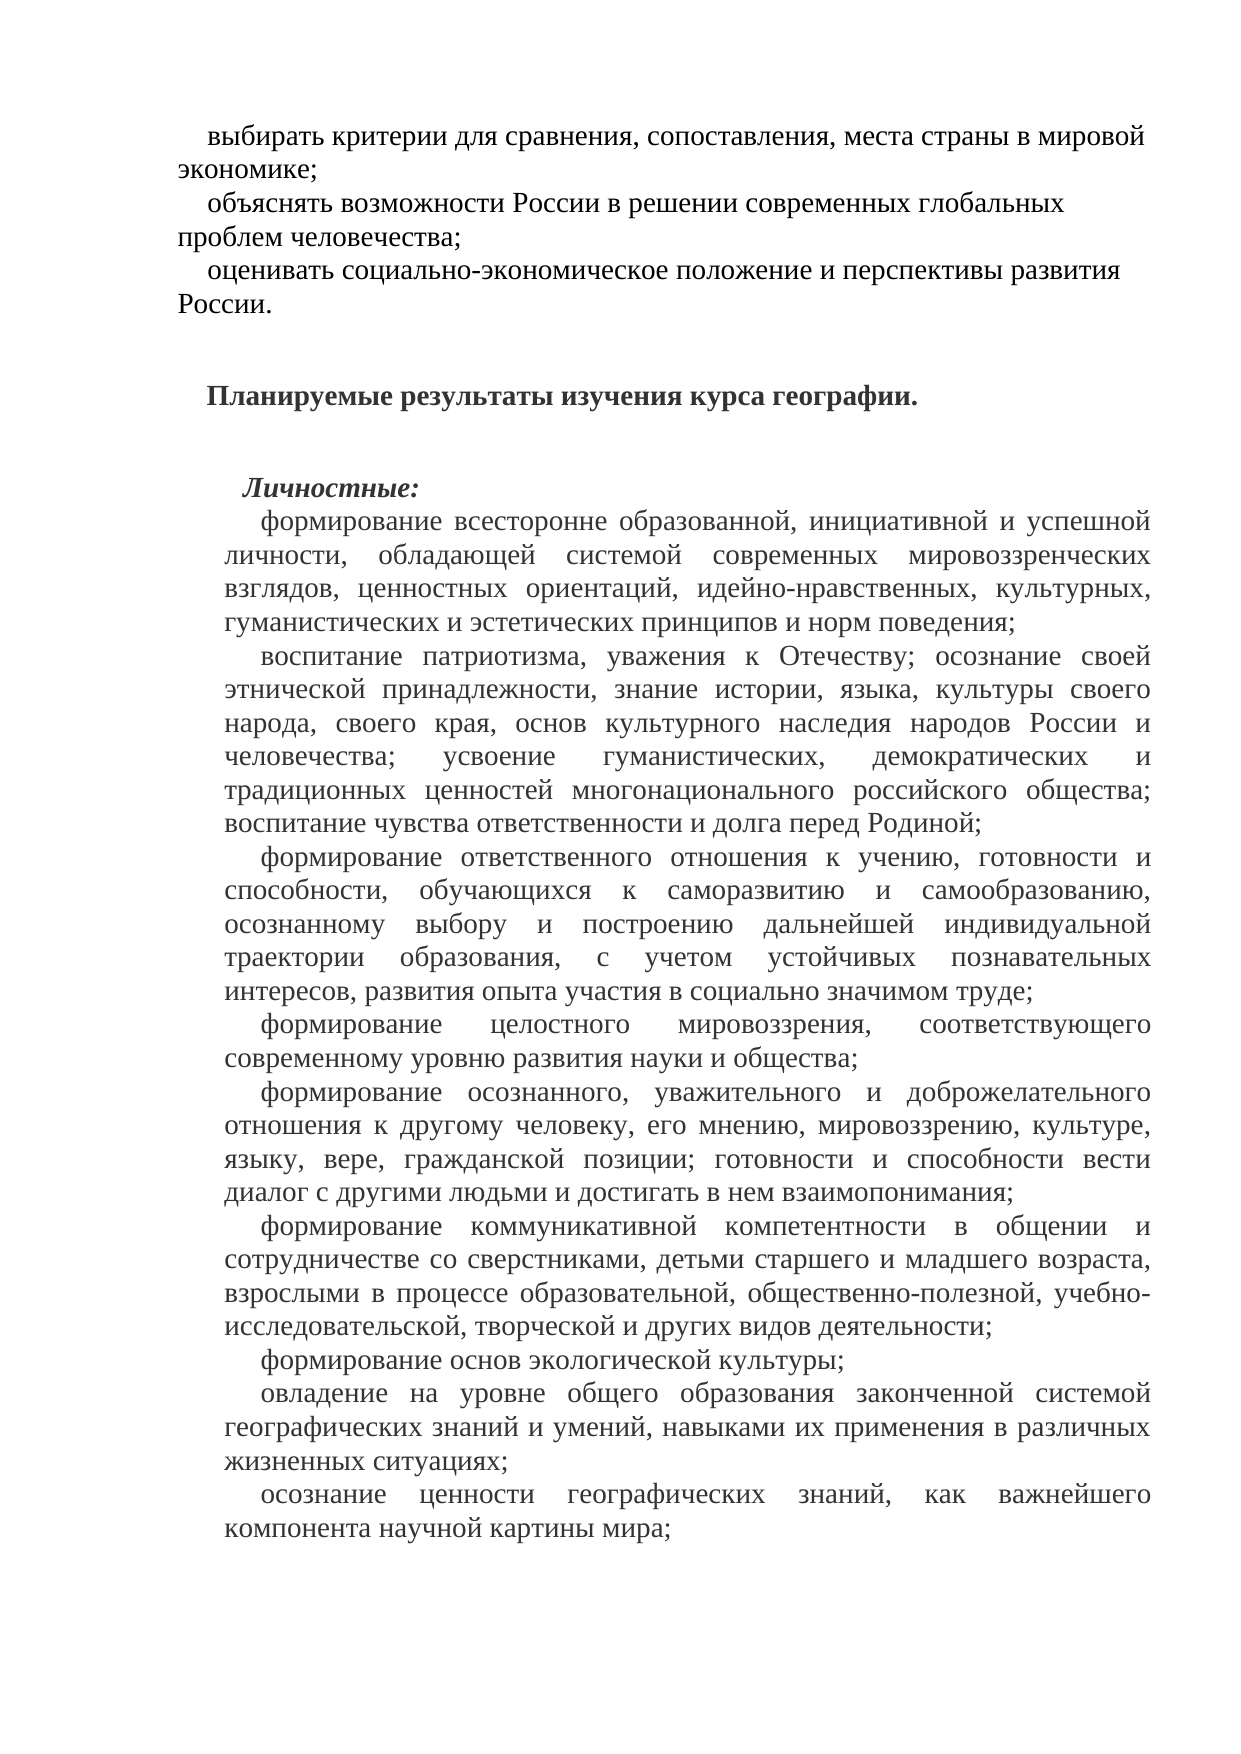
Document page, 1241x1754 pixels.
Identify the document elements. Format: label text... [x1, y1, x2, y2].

text  формирование ответственного отношения к учению, готовности и способности, обучающихся к саморазвитию и самообразованию, осознанному выбору и построению дальнейшей индивидуальной траектории образования, с учетом устойчивых познавательных интересов, развития опыта участия в социально значимом труде; [187, 839, 1152, 1007]
text  формирование целостного мировоззрения, соответствующего современному уровню развития науки и общества; [187, 1007, 1152, 1074]
text  объяснять возможности России в решении современных глобальных проблем человечества; [177, 185, 1152, 252]
text Личностные: [177, 470, 1152, 503]
text  выбирать критерии для сравнения, сопоставления, места страны в мировой экономике; [177, 118, 1152, 185]
text  формирование всесторонне образованной, инициативной и успешной личности, обладающей системой современных мировоззренческих взглядов, ценностных ориентаций, идейно-нравственных, культурных, гуманистических и эстетических принципов и норм поведения; [187, 503, 1152, 638]
text  формирование осознанного, уважительного и доброжелательного отношения к другому человеку, его мнению, мировоззрению, культуре, языку, вере, гражданской позиции; готовности и способности вести диалог с другими людьми и достигать в нем взаимопонимания; [187, 1074, 1152, 1208]
text  осознание ценности географических знаний, как важнейшего компонента научной картины мира; [187, 1476, 1152, 1543]
text Планируемые результаты изучения курса географии. [177, 378, 1152, 411]
text  воспитание патриотизма, уважения к Отечеству; осознание своей этнической принадлежности, знание истории, языка, культуры своего народа, своего края, основ культурного наследия народов России и человечества; усвоение гуманистических, демократических и традиционных ценностей многонационального российского общества; воспитание чувства ответственности и долга перед Родиной; [187, 638, 1152, 839]
text  формирование основ экологической культуры; [187, 1342, 1152, 1376]
text  овладение на уровне общего образования законченной системой географических знаний и умений, навыками их применения в различных жизненных ситуациях; [187, 1376, 1152, 1476]
text  оценивать социально-экономическое положение и перспективы развития России. [177, 252, 1152, 319]
text  формирование коммуникативной компетентности в общении и сотрудничестве со сверстниками, детьми старшего и младшего возраста, взрослыми в процессе образовательной, общественно-полезной, учебно-исследовательской, творческой и других видов деятельности; [187, 1208, 1152, 1342]
